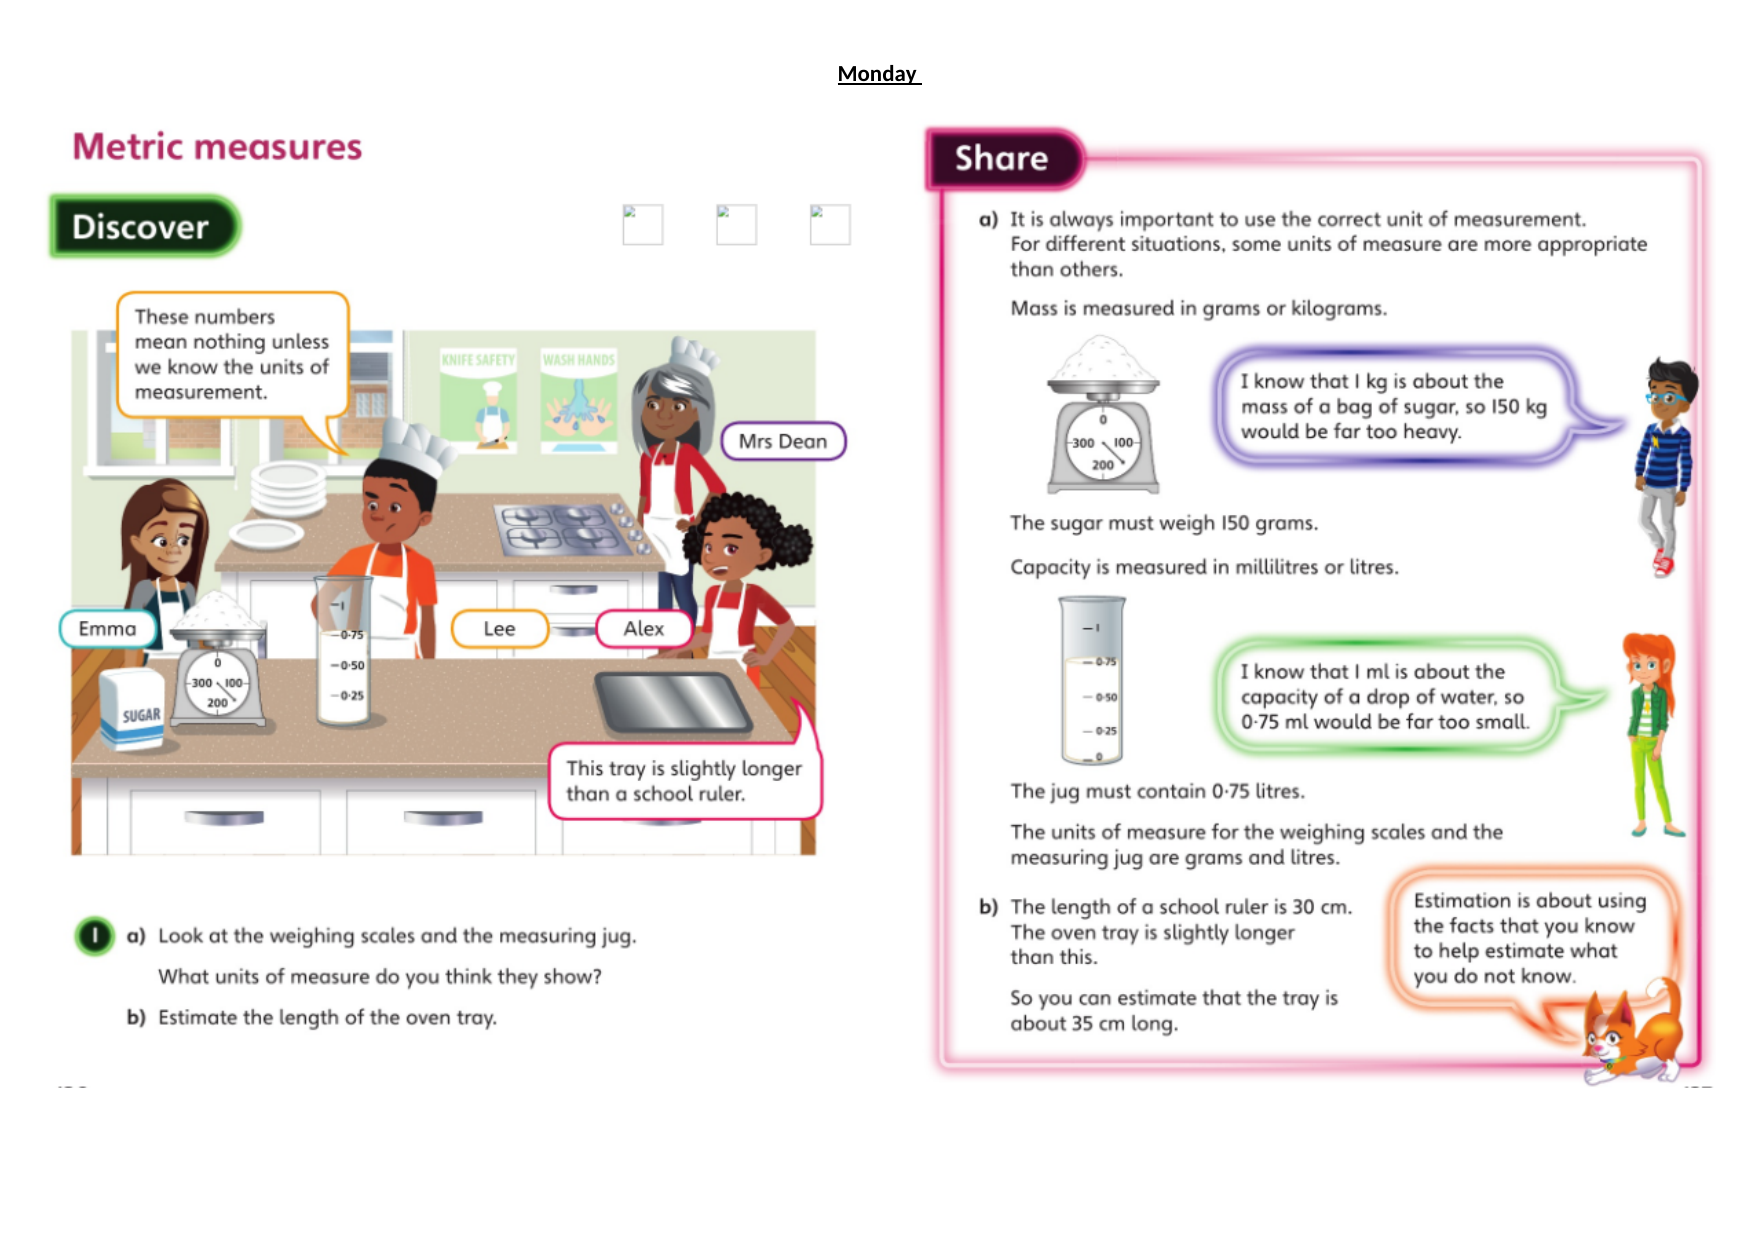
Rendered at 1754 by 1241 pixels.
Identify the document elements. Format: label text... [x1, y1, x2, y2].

picture [38, 112, 1716, 1088]
text Monday [150, 59, 1604, 87]
